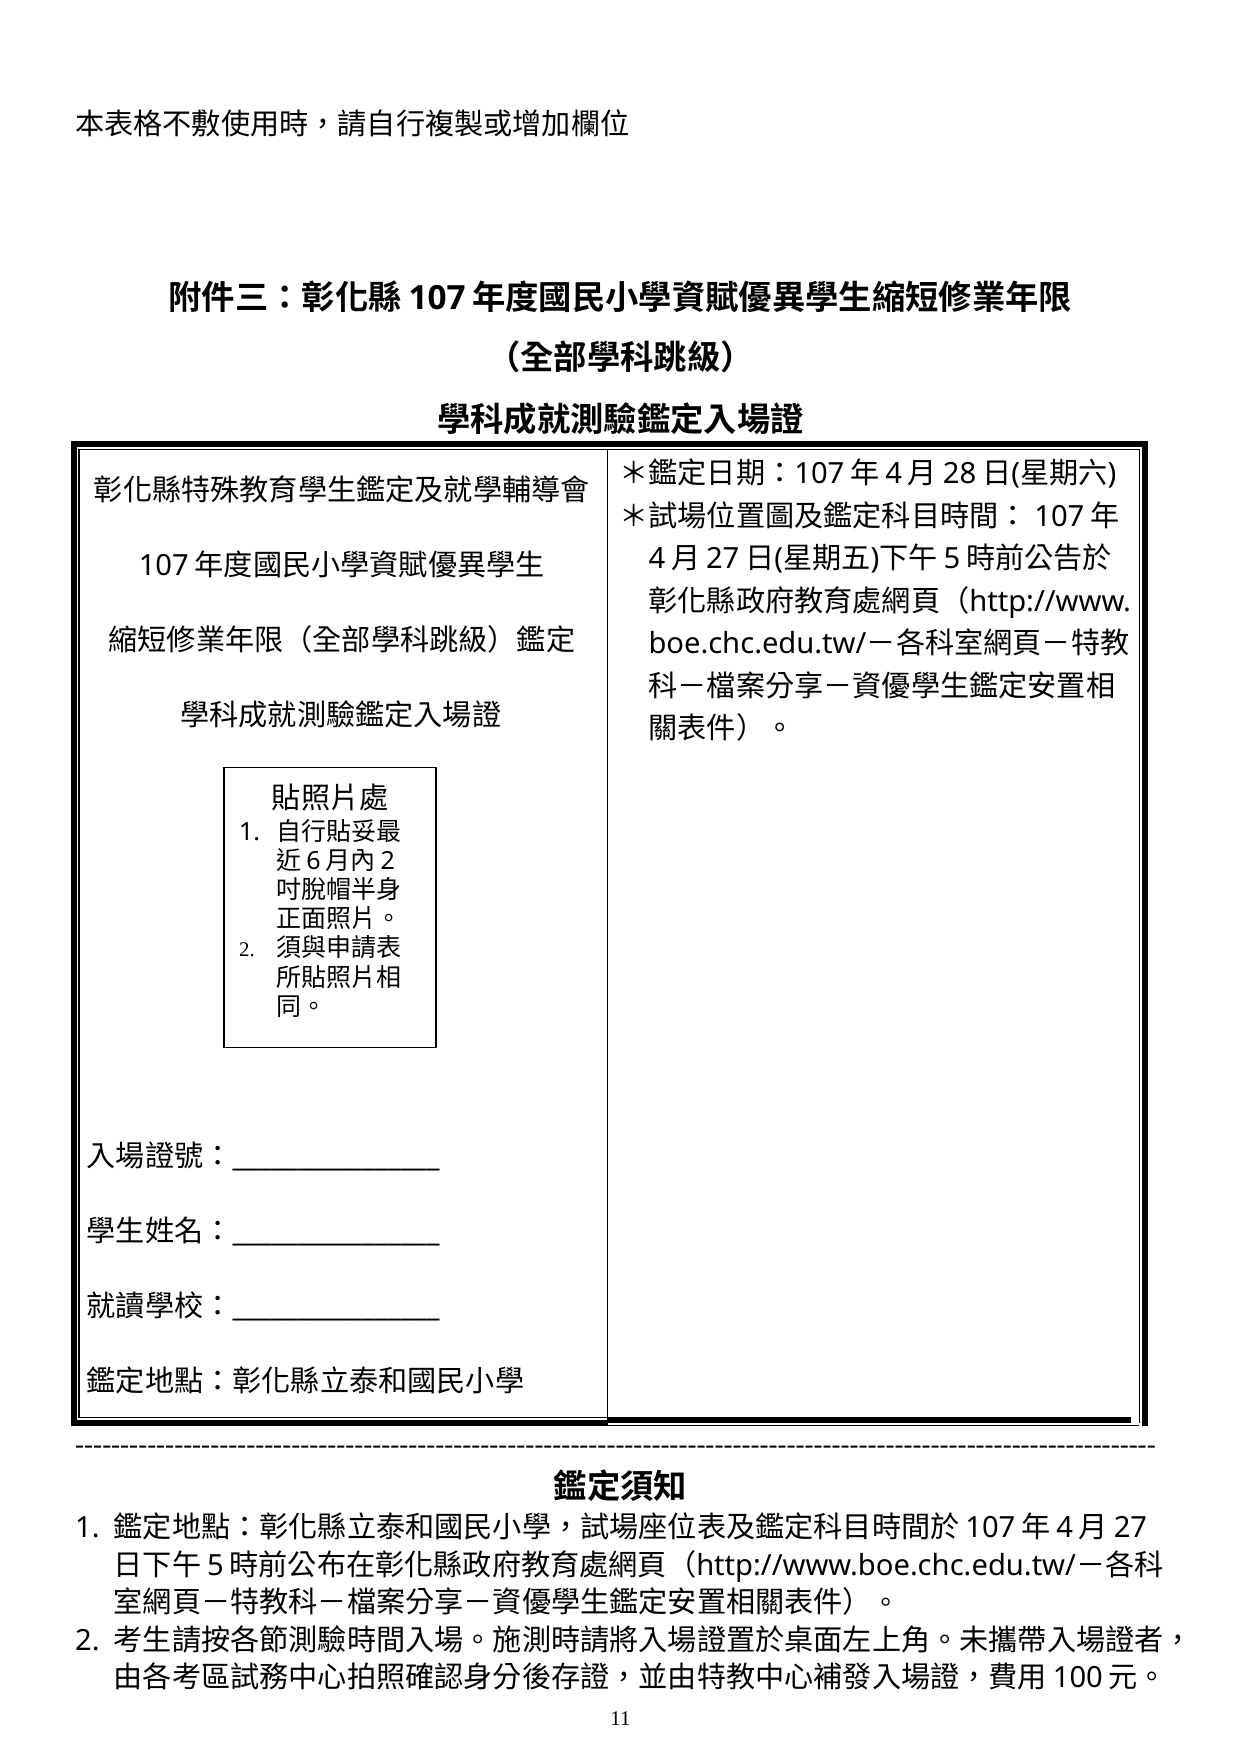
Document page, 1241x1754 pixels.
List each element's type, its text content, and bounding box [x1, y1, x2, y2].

table_header 彰化縣特殊教育學生鑑定及就學輔導會 107年度國民小學資賦優異學生 縮短修業年限（全部學科跳級）鑑定 學科成就測驗鑑定入場證 [80, 450, 607, 1107]
text （全部學科跳級） [75, 317, 1165, 392]
text 附件三：彰化縣107年度國民小學資賦優異學生縮短修業年限 [75, 276, 1165, 317]
list 考生請按各節測驗時間入場。施測時請將入場證置於桌面左上角。未攜帶入場證者，由各考區試務中心拍照確認身分後存證，並由特教中心補發入場證，費用100元。 [75, 1620, 1165, 1695]
text 本表格不敷使用時，請自行複製或增加欄位 [75, 84, 1165, 159]
text ------------------------------------------------------------------------------------------------------------------------ [75, 1426, 1165, 1459]
table_header ＊鑑定日期：107年4月28日(星期六) ＊試場位置圖及鑑定科目時間： 107年4月27日(星期五)下午5時前公告於彰化縣政府教育處網頁（http://www.boe.chc.edu.tw/－各科室網頁－特教科－檔案分享－資優學生鑑定安置相關表件）。 [608, 450, 1139, 1417]
list 鑑定地點：彰化縣立泰和國民小學，試場座位表及鑑定科目時間於107年4月27日下午5時前公布在彰化縣政府教育處網頁（http://www.boe.chc.edu.tw/－各科室網頁－特教科－檔案分享－資優學生鑑定安置相關表件）。 [75, 1508, 1165, 1620]
table_cell 入場證號：________________ 學生姓名：________________ 就讀學校：________________ 鑑定地點：彰化縣立泰和國民小學 [80, 1107, 607, 1417]
text 鑑定須知 [75, 1459, 1165, 1508]
text 學科成就測驗鑑定入場證 [75, 392, 1165, 441]
